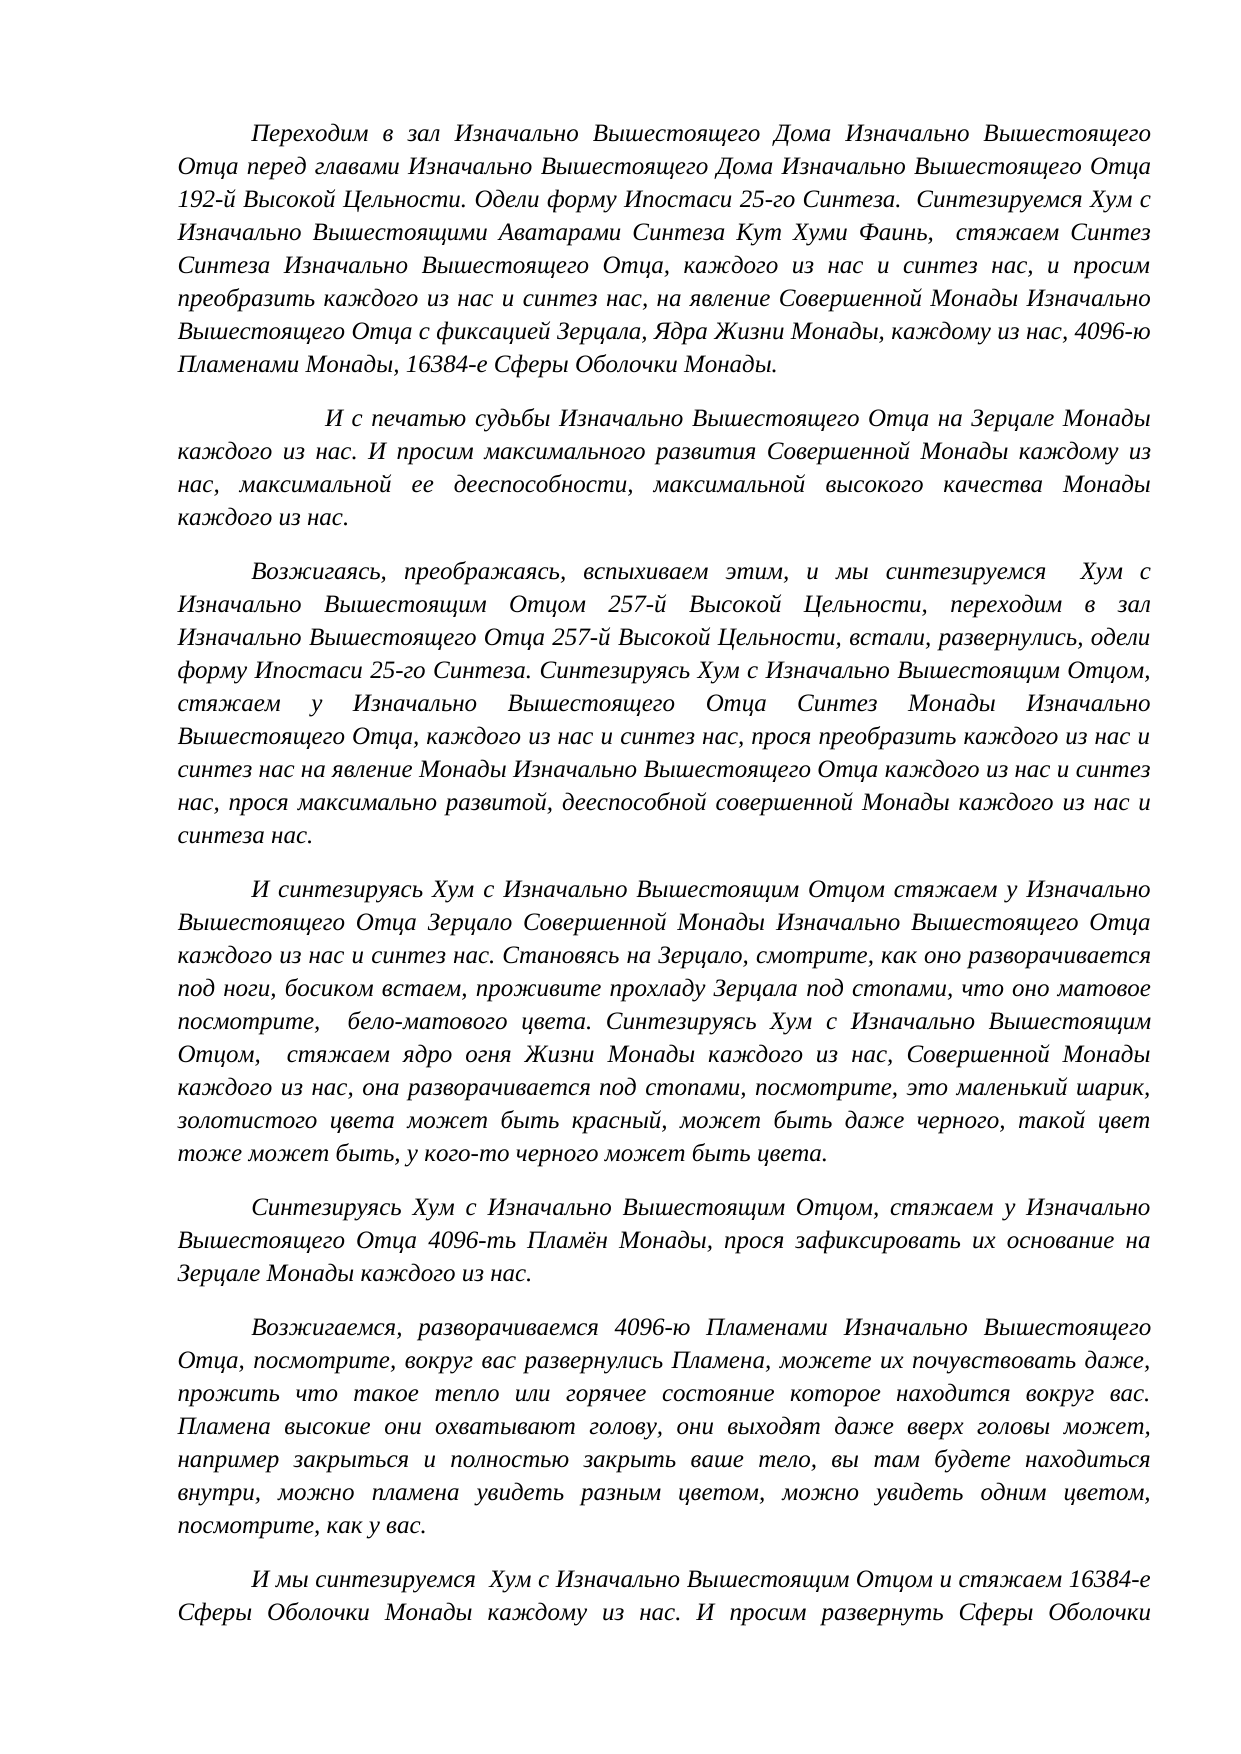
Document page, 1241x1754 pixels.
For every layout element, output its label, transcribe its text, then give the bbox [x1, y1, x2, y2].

text Переходим в зал Изначально Вышестоящего Дома Изначально Вышестоящего Отца перед главами Изначально Вышестоящего Дома Изначально Вышестоящего Отца 192-й Высокой Цельности. Одели форму Ипостаси 25-го Синтеза. Синтезируемся Хум с Изначально Вышестоящими Аватарами Синтеза Кут Хуми Фаинь, стяжаем Синтез Синтеза Изначально Вышестоящего Отца, каждого из нас и синтез нас, и просим преобразить каждого из нас и синтез нас, на явление Совершенной Монады Изначально Вышестоящего Отца с фиксацией Зерцала, Ядра Жизни Монады, каждому из нас, 4096-ю Пламенами Монады, 16384-е Сферы Оболочки Монады. [177, 118, 1152, 378]
text И синтезируясь Хум с Изначально Вышестоящим Отцом стяжаем у Изначально Вышестоящего Отца Зерцало Совершенной Монады Изначально Вышестоящего Отца каждого из нас и синтез нас. Становясь на Зерцало, смотрите, как оно разворачивается под ноги, босиком встаем, проживите прохладу Зерцала под стопами, что оно матовое посмотрите, бело-матового цвета. Синтезируясь Хум с Изначально Вышестоящим Отцом, стяжаем ядро огня Жизни Монады каждого из нас, Совершенной Монады каждого из нас, она разворачивается под стопами, посмотрите, это маленький шарик, золотистого цвета может быть красный, может быть даже черного, такой цвет тоже может быть, у кого-то черного может быть цвета. [177, 874, 1152, 1167]
text Возжигаемся, разворачиваемся 4096-ю Пламенами Изначально Вышестоящего Отца, посмотрите, вокруг вас развернулись Пламена, можете их почувствовать даже, прожить что такое тепло или горячее состояние которое находится вокруг вас. Пламена высокие они охватывают голову, они выходят даже вверх головы может, например закрыться и полностью закрыть ваше тело, вы там будете находиться внутри, можно пламена увидеть разным цветом, можно увидеть одним цветом, посмотрите, как у вас. [177, 1312, 1152, 1539]
text И с печатью судьбы Изначально Вышестоящего Отца на Зерцале Монады каждого из нас. И просим максимального развития Совершенной Монады каждому из нас, максимальной ее дееспособности, максимальной высокого качества Монады каждого из нас. [177, 403, 1152, 531]
text Возжигаясь, преображаясь, вспыхиваем этим, и мы синтезируемся Хум с Изначально Вышестоящим Отцом 257-й Высокой Цельности, переходим в зал Изначально Вышестоящего Отца 257-й Высокой Цельности, встали, развернулись, одели форму Ипостаси 25-го Синтеза. Синтезируясь Хум с Изначально Вышестоящим Отцом, стяжаем у Изначально Вышестоящего Отца Синтез Монады Изначально Вышестоящего Отца, каждого из нас и синтез нас, прося преобразить каждого из нас и синтез нас на явление Монады Изначально Вышестоящего Отца каждого из нас и синтез нас, прося максимально развитой, дееспособной совершенной Монады каждого из нас и синтеза нас. [177, 556, 1152, 849]
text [177, 1564, 1152, 1626]
text Синтезируясь Хум с Изначально Вышестоящим Отцом, стяжаем у Изначально Вышестоящего Отца 4096-ть Пламён Монады, прося зафиксировать их основание на Зерцале Монады каждого из нас. [177, 1192, 1152, 1287]
